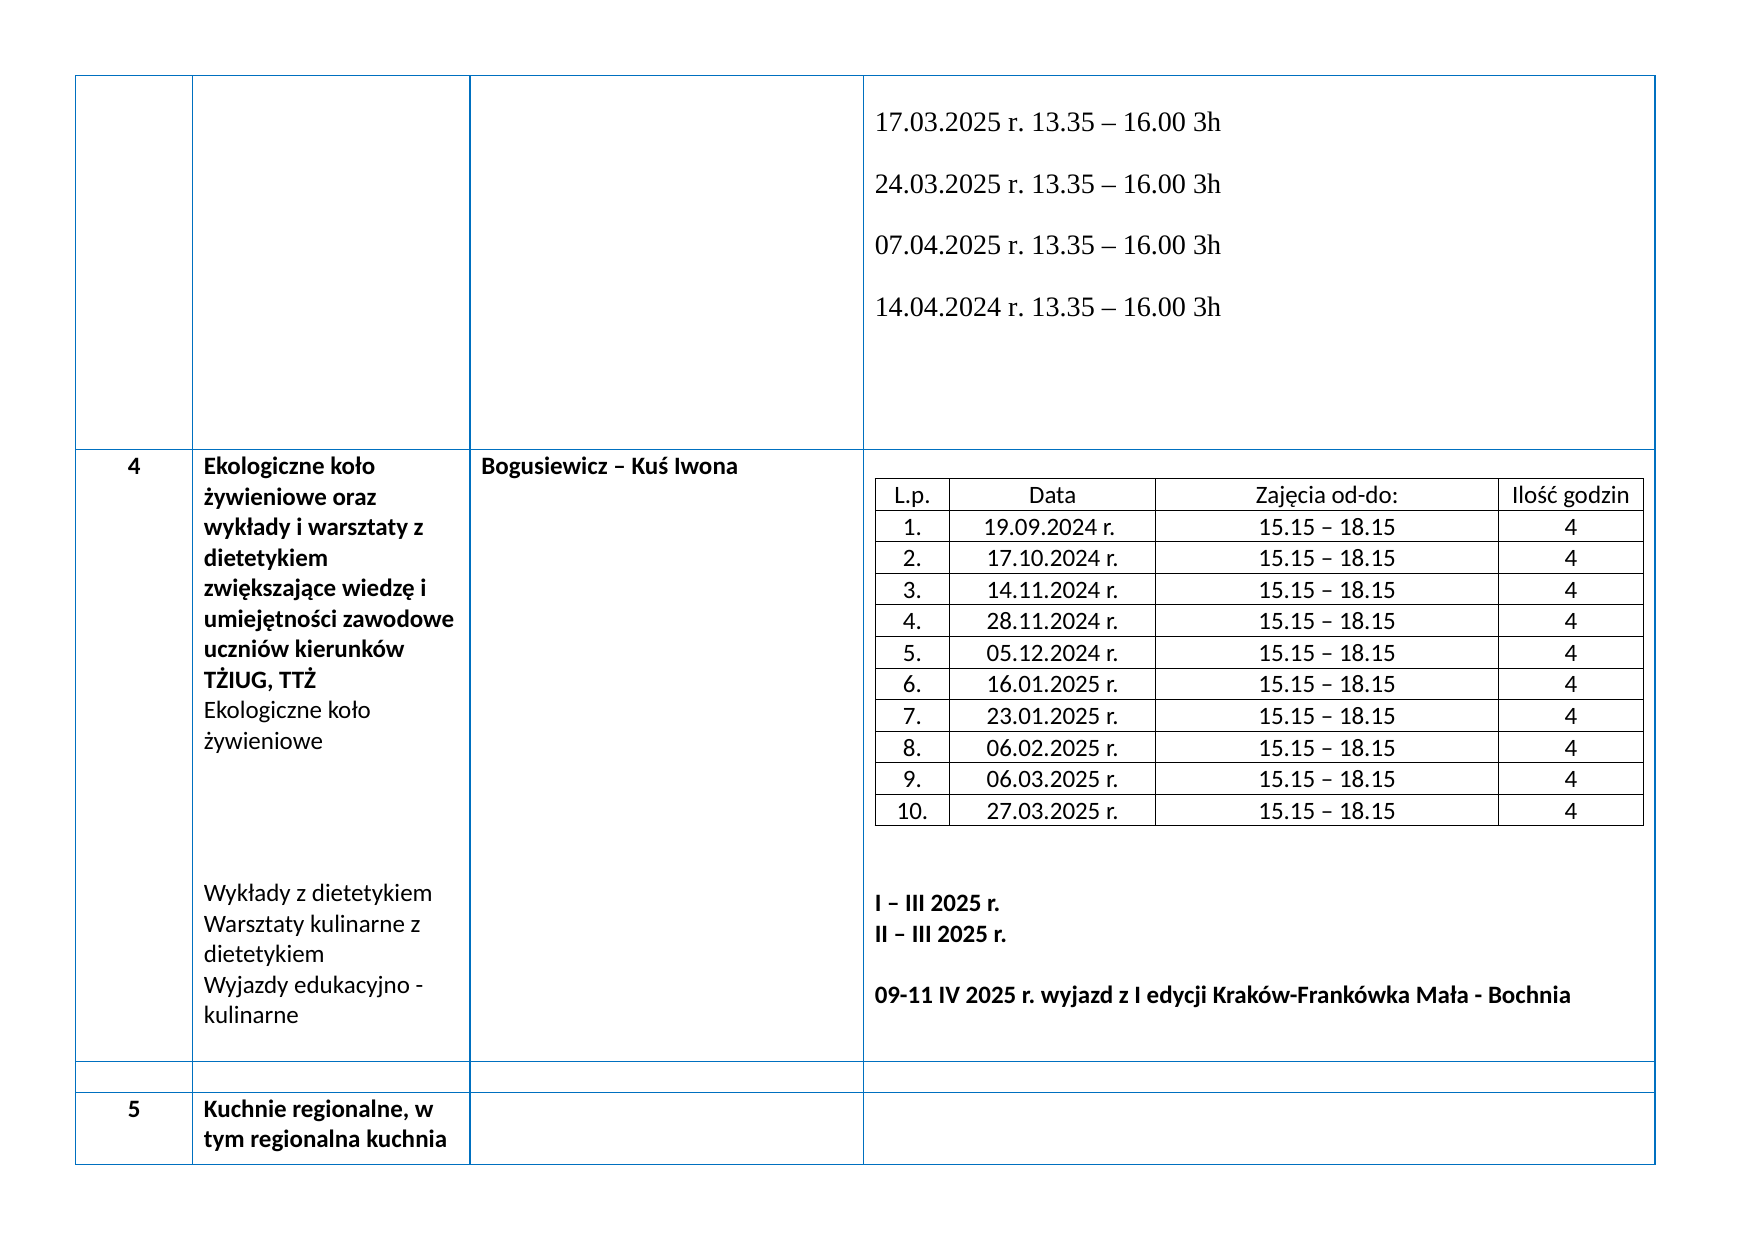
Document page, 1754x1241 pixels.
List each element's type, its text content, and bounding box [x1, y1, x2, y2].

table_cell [864, 76, 1654, 449]
table_cell [471, 1062, 863, 1092]
table_cell I – III 2025 r. II – III 2025 r. 09-11 IV 2025 r. wyjazd z I edycji Kraków-Frankówka Mała - Bochnia [864, 450, 1654, 1061]
table_cell [193, 1062, 469, 1092]
table_cell Bogusiewicz – Kuś Iwona [471, 450, 863, 1061]
table_cell Ekologiczne koło żywieniowe oraz wykłady i warsztaty z dietetykiem zwiększające wiedzę i umiejętności zawodowe uczniów kierunków TŻIUG, TTŻ Ekologiczne koło żywieniowe Wykłady z dietetykiem Warsztaty kulinarne z dietetykiem Wyjazdy edukacyjno - kulinarne [193, 450, 469, 1061]
table_cell [864, 1062, 1654, 1092]
table_cell 3 [76, 76, 192, 449]
table_cell [76, 1062, 192, 1092]
table_cell 5 [76, 1093, 192, 1164]
table_cell 4 [76, 450, 192, 1061]
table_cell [193, 1093, 469, 1164]
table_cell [471, 76, 863, 449]
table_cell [864, 1093, 1654, 1164]
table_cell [193, 76, 469, 449]
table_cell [471, 1093, 863, 1164]
